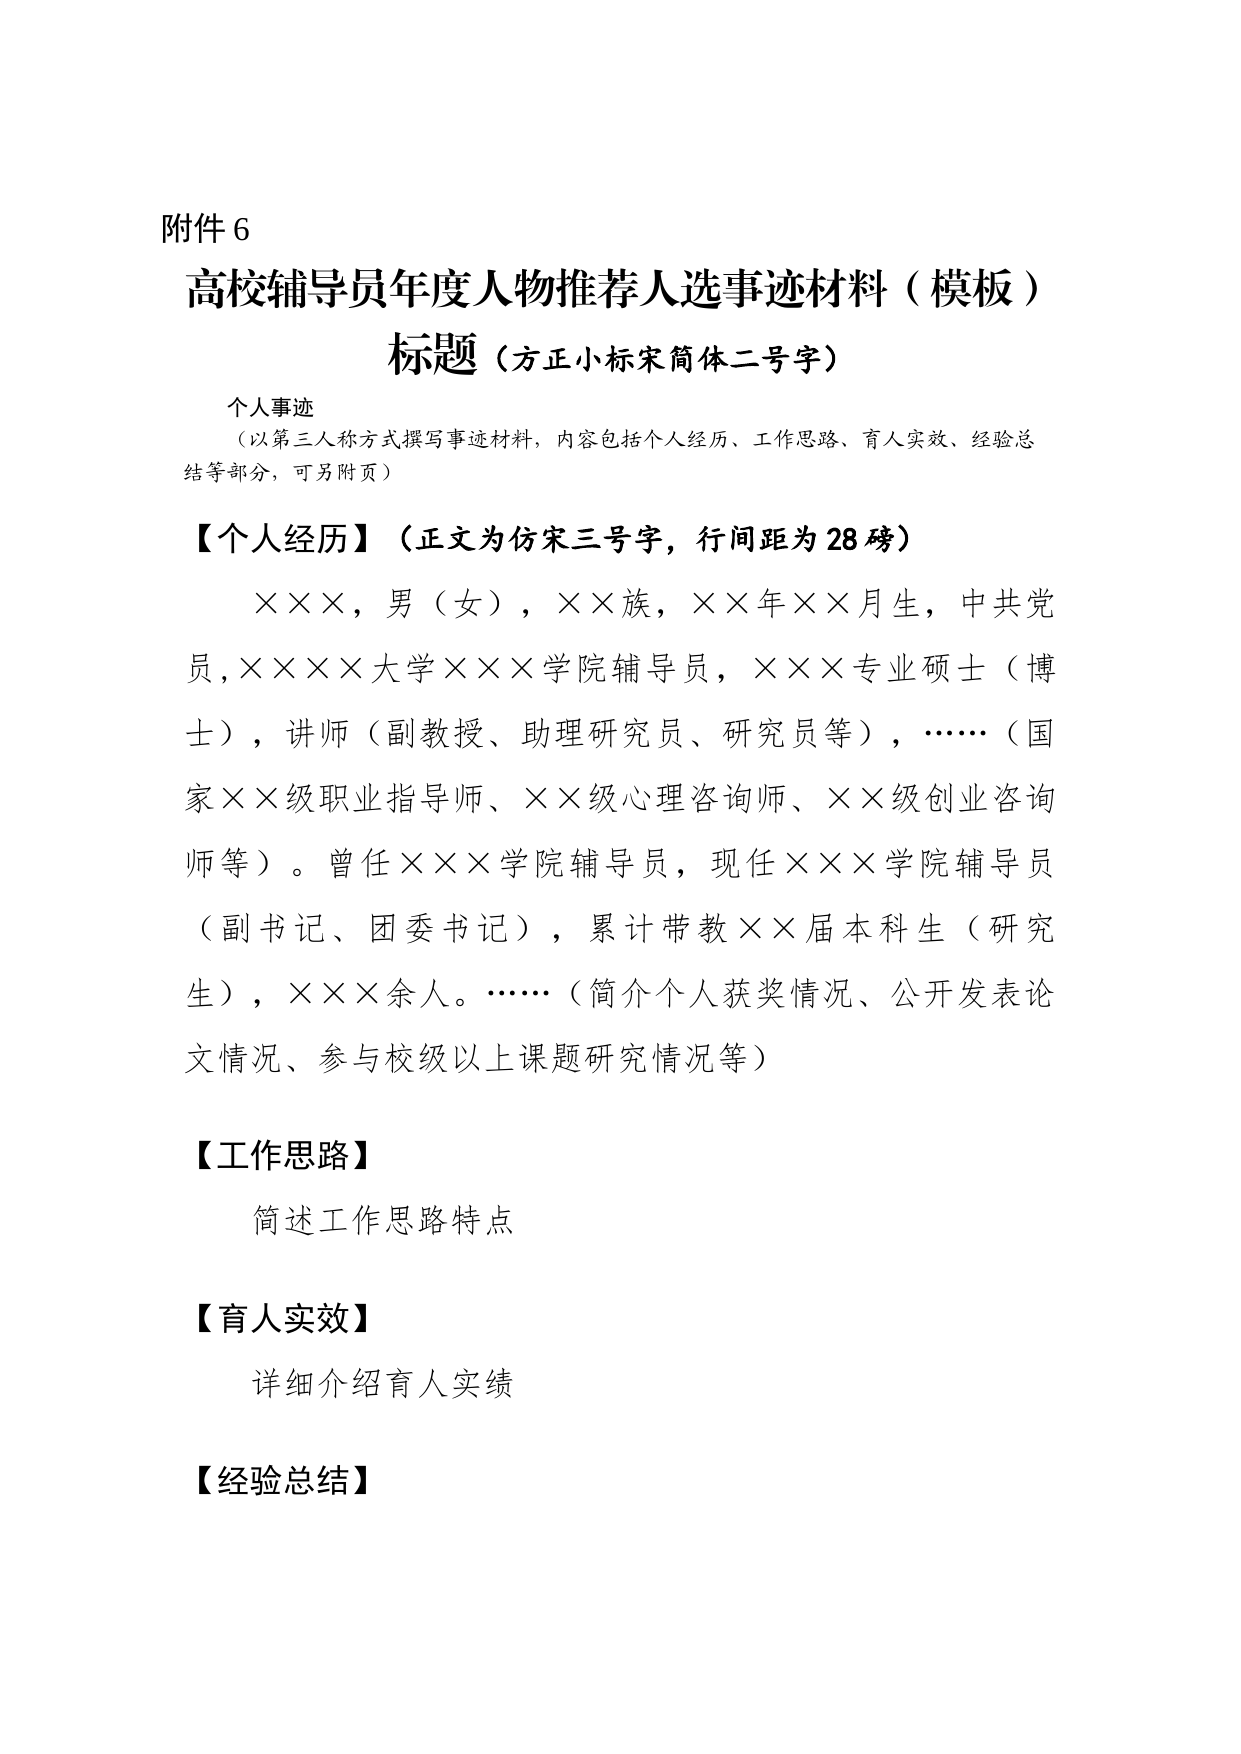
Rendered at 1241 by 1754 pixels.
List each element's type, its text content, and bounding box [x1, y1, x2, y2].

text 附件6 [159, 194, 1081, 259]
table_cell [171, 390, 1069, 1524]
table_header 标题（方正小标宋简体二号字） [171, 325, 1069, 389]
text 高校辅导员年度人物推荐人选事迹材料（模板） [159, 259, 1081, 324]
